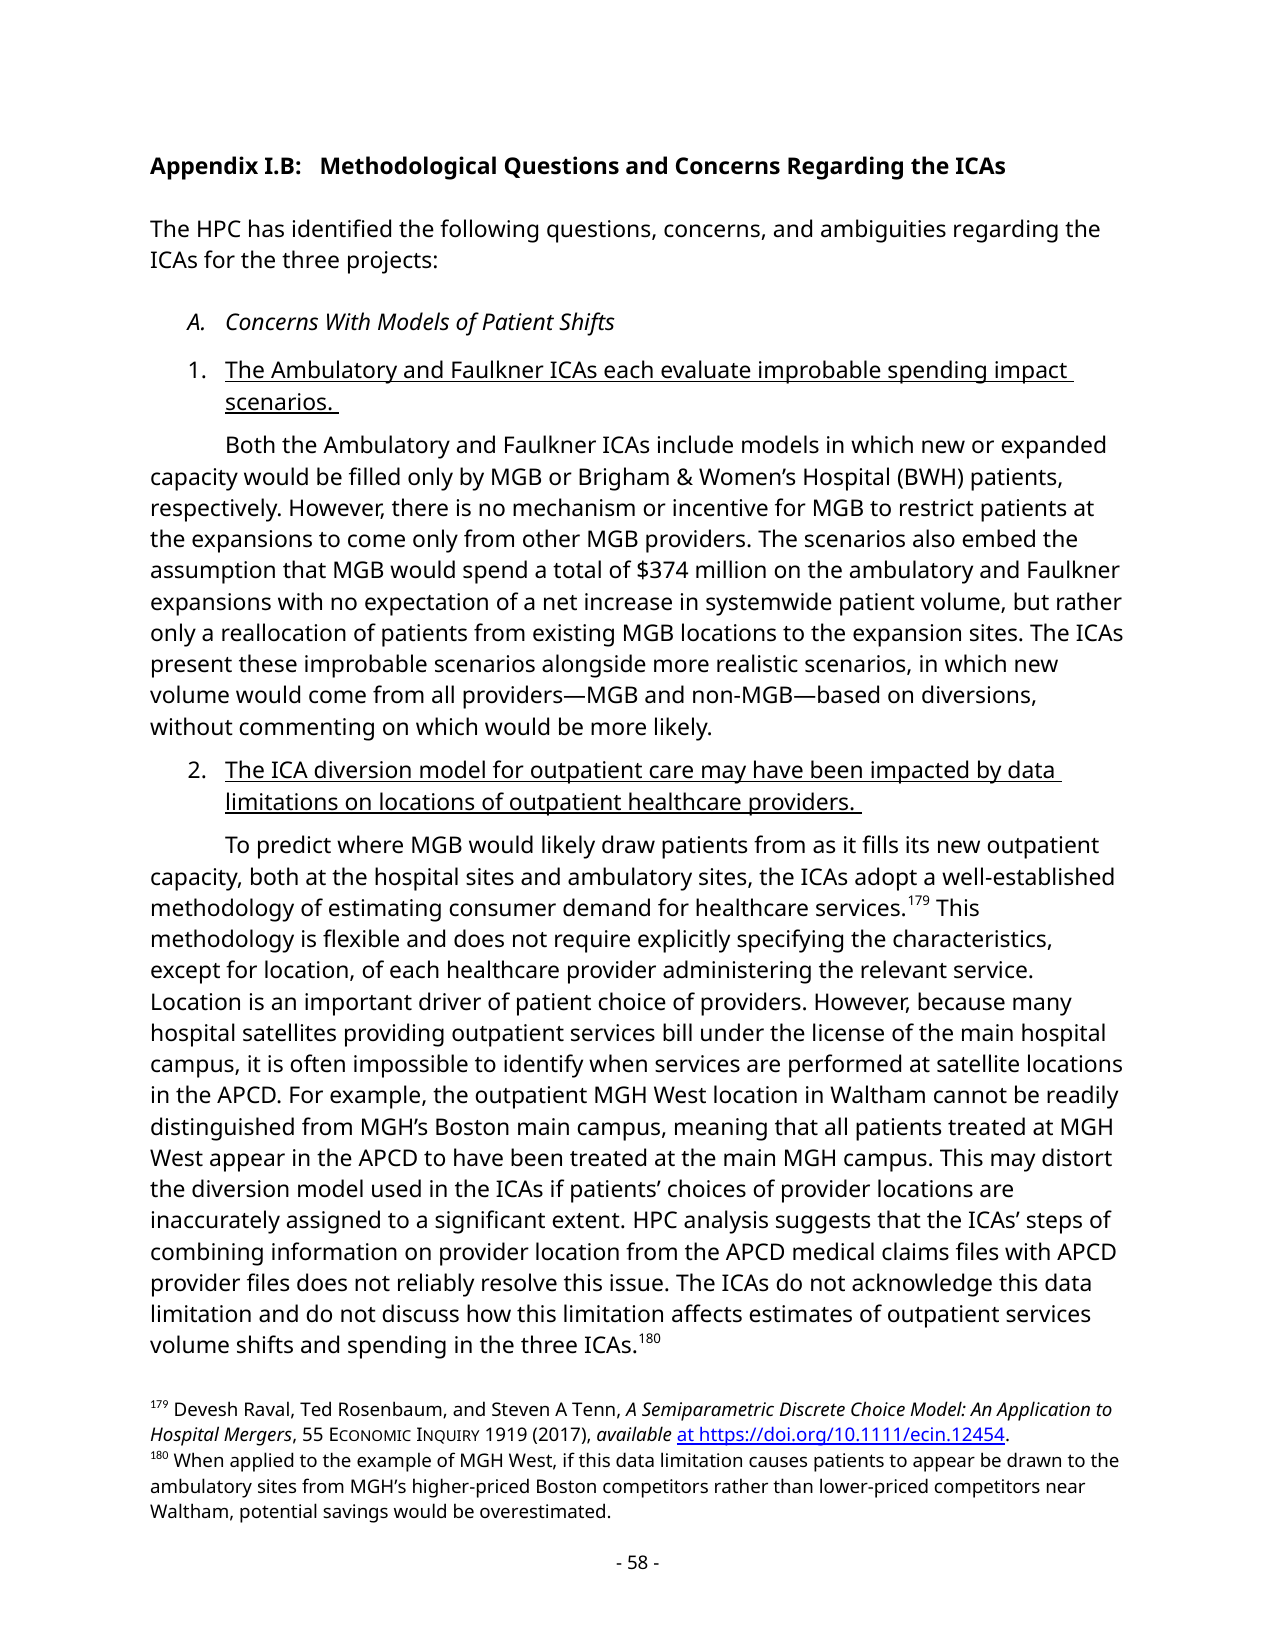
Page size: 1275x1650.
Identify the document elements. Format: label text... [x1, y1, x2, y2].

list The ICA diversion model for outpatient care may have been impacted by data limitations on locations of outpatient healthcare providers. [187, 754, 1125, 817]
list Both the Ambulatory and Faulkner ICAs include models in which new or expanded capacity would be filled only by MGB or Brigham & Women’s Hospital (BWH) patients, respectively. However, there is no mechanism or incentive for MGB to restrict patients at the expansions to come only from other MGB providers. The scenarios also embed the assumption that MGB would spend a total of $374 million on the ambulatory and Faulkner expansions with no expectation of a net increase in systemwide patient volume, but rather only a reallocation of patients from existing MGB locations to the expansion sites. The ICAs present these improbable scenarios alongside more realistic scenarios, in which new volume would come from all providers—MGB and non-MGB—based on diversions, without commenting on which would be more likely. [150, 429, 1125, 742]
text The HPC has identified the following questions, concerns, and ambiguities regarding the ICAs for the three projects: [150, 212, 1125, 275]
list The Ambulatory and Faulkner ICAs each evaluate improbable spending impact scenarios. [187, 354, 1125, 417]
list Concerns With Models of Patient Shifts [187, 306, 1125, 337]
text Appendix I.B: Methodological Questions and Concerns Regarding the ICAs [150, 150, 1125, 181]
text To predict where MGB would likely draw patients from as it fills its new outpatient capacity, both at the hospital sites and ambulatory sites, the ICAs adopt a well-established methodology of estimating consumer demand for healthcare services. This methodology is flexible and does not require explicitly specifying the characteristics, except for location, of each healthcare provider administering the relevant service. Location is an important driver of patient choice of providers. However, because many hospital satellites providing outpatient services bill under the license of the main hospital campus, it is often impossible to identify when services are performed at satellite locations in the APCD. For example, the outpatient MGH West location in Waltham cannot be readily distinguished from MGH’s Boston main campus, meaning that all patients treated at MGH West appear in the APCD to have been treated at the main MGH campus. This may distort the diversion model used in the ICAs if patients’ choices of provider locations are inaccurately assigned to a significant extent. HPC analysis suggests that the ICAs’ steps of combining information on provider location from the APCD medical claims files with APCD provider files does not reliably resolve this issue. The ICAs do not acknowledge this data limitation and do not discuss how this limitation affects estimates of outpatient services volume shifts and spending in the three ICAs. [150, 829, 1125, 1360]
